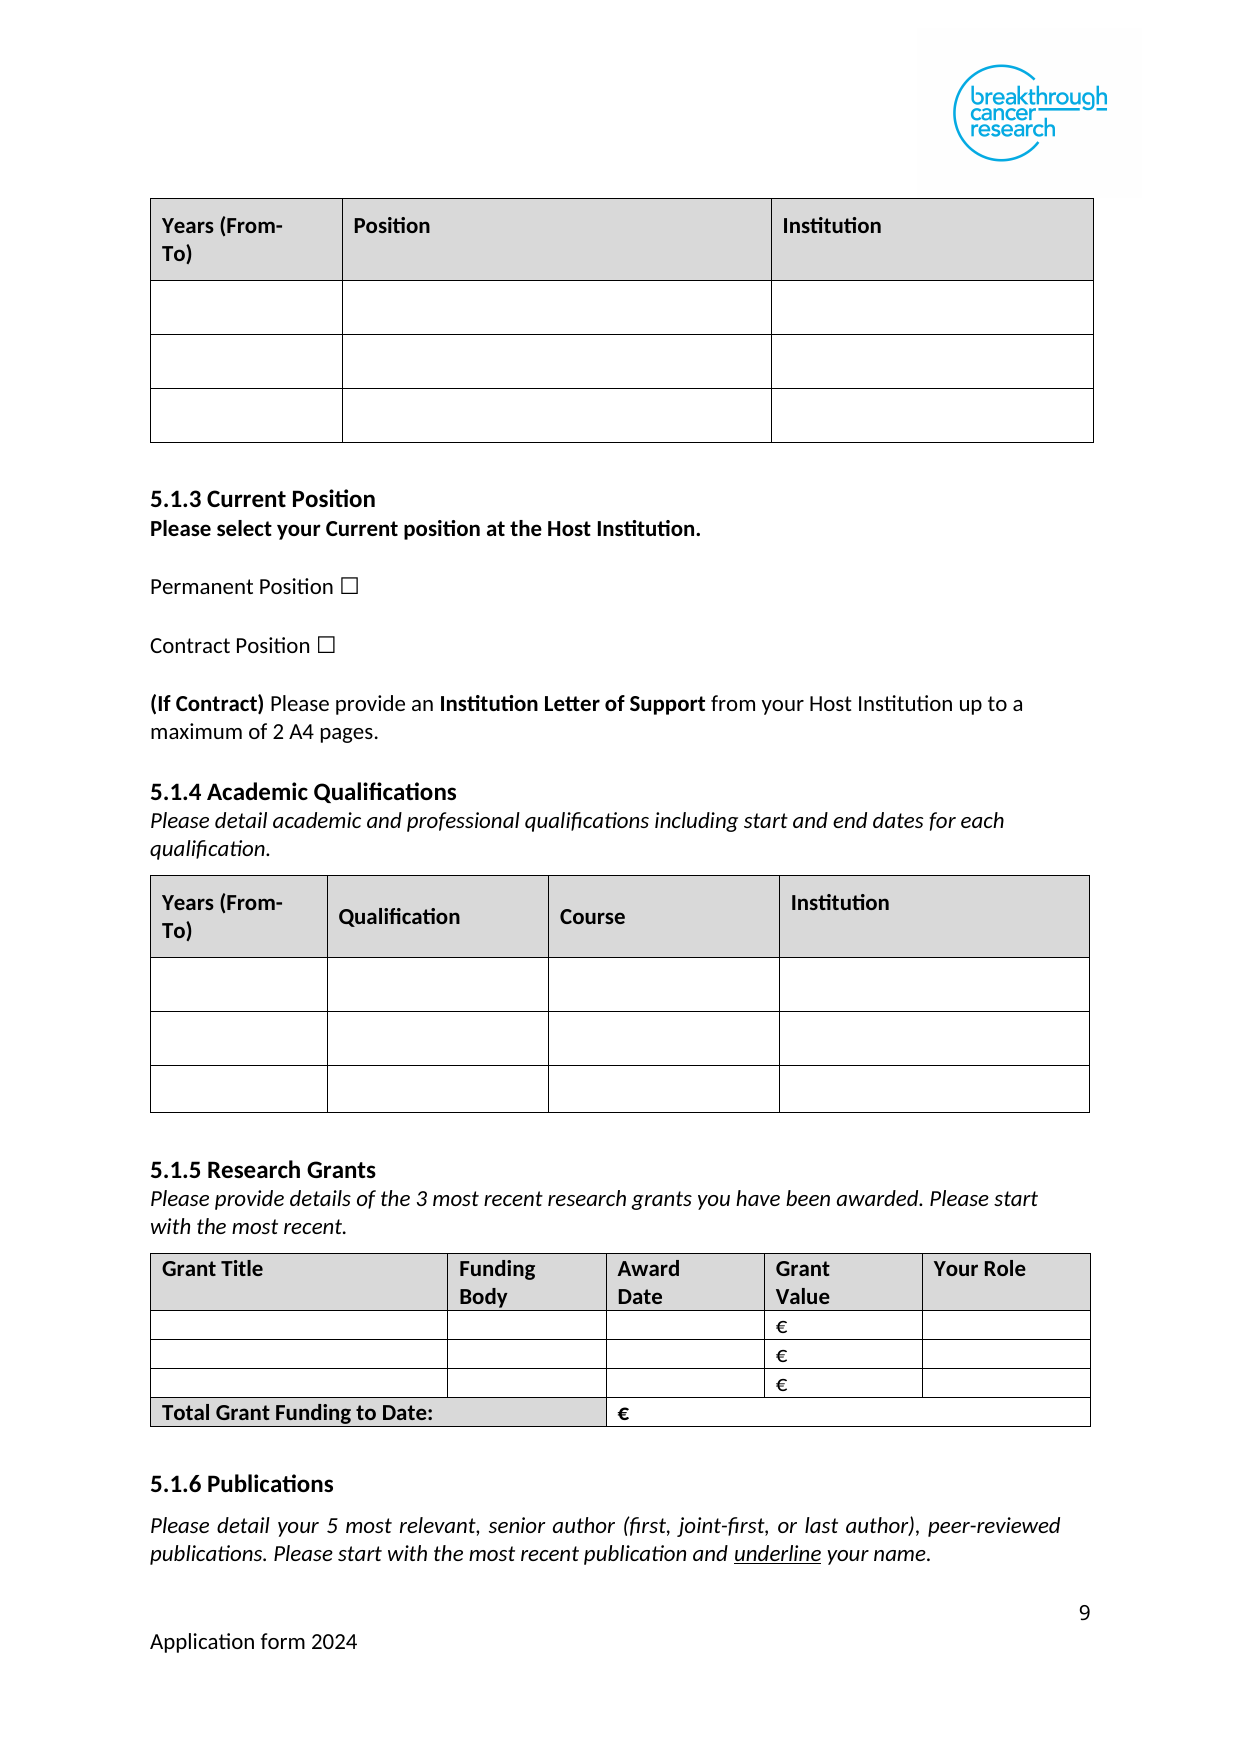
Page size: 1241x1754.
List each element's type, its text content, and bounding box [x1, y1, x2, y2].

table_cell [549, 1066, 779, 1112]
table_cell [923, 1311, 1090, 1339]
table_cell [151, 1311, 447, 1339]
table_cell [607, 1340, 764, 1368]
table_cell [151, 1066, 327, 1112]
table_header Grant Value [765, 1254, 922, 1310]
table_cell [328, 1066, 548, 1112]
table_header Award Date [607, 1254, 764, 1310]
table_cell [607, 1369, 764, 1397]
table_cell € [765, 1369, 922, 1397]
table_header Years (From-To) [151, 199, 342, 280]
table_cell [343, 281, 771, 334]
text 5.1.4 Academic Qualifications [150, 776, 1066, 806]
table_cell [549, 958, 779, 1011]
table_cell [607, 1311, 764, 1339]
table_cell [151, 1012, 327, 1065]
table_cell [151, 1369, 447, 1397]
text Please detail academic and professional qualifications including start and end dates for each qualification. [150, 806, 1066, 862]
text (If Contract) Please provide an Institution Letter of Support from your Host Institution up to a maximum of 2 A4 pages. [150, 689, 1066, 745]
table_header Years (From-To) [151, 876, 327, 957]
table_cell [448, 1340, 606, 1368]
table_cell [328, 958, 548, 1011]
table_header Institution [780, 876, 1089, 957]
picture [917, 28, 1143, 198]
table_cell [549, 1012, 779, 1065]
table_header Your Role [923, 1254, 1090, 1310]
table_header Position [343, 199, 771, 280]
table_cell [448, 1369, 606, 1397]
table_header Institution [772, 199, 1093, 280]
table_cell [151, 389, 342, 442]
table_header Qualification [328, 876, 548, 957]
table_cell [780, 1066, 1089, 1112]
table_cell [448, 1311, 606, 1339]
table_cell [923, 1369, 1090, 1397]
text 5.1.6 Publications [150, 1468, 1066, 1498]
table_cell [328, 1012, 548, 1065]
table_cell [151, 1340, 447, 1368]
table_cell [923, 1340, 1090, 1368]
table_cell [772, 281, 1093, 334]
table_header Course [549, 876, 779, 957]
table_cell € [607, 1398, 1090, 1426]
table_cell [343, 389, 771, 442]
table_cell [780, 958, 1089, 1011]
table_cell [772, 335, 1093, 388]
text 5.1.3 Current Position [150, 484, 1066, 514]
table_cell [772, 389, 1093, 442]
table_cell € [765, 1340, 922, 1368]
table_header Grant Title [151, 1254, 447, 1310]
text 5.1.5 Research Grants [150, 1154, 1066, 1184]
text Please detail your 5 most relevant, senior author (first, joint-first, or last author), peer-reviewed publications. Please start with the most recent publication and underline your name. [150, 1511, 1066, 1567]
table_cell [343, 335, 771, 388]
table_cell [151, 281, 342, 334]
table_cell € [765, 1311, 922, 1339]
text Please select your Current position at the Host Institution. [150, 514, 1066, 542]
table_header Funding Body [448, 1254, 606, 1310]
table_cell Total Grant Funding to Date: [151, 1398, 606, 1426]
table_cell [780, 1012, 1089, 1065]
text Permanent Position [150, 570, 1066, 601]
table_cell [151, 958, 327, 1011]
table_cell [151, 335, 342, 388]
text Please provide details of the 3 most recent research grants you have been awarded. Please start with the most recent. [150, 1184, 1066, 1240]
text Contract Position [150, 629, 1066, 661]
